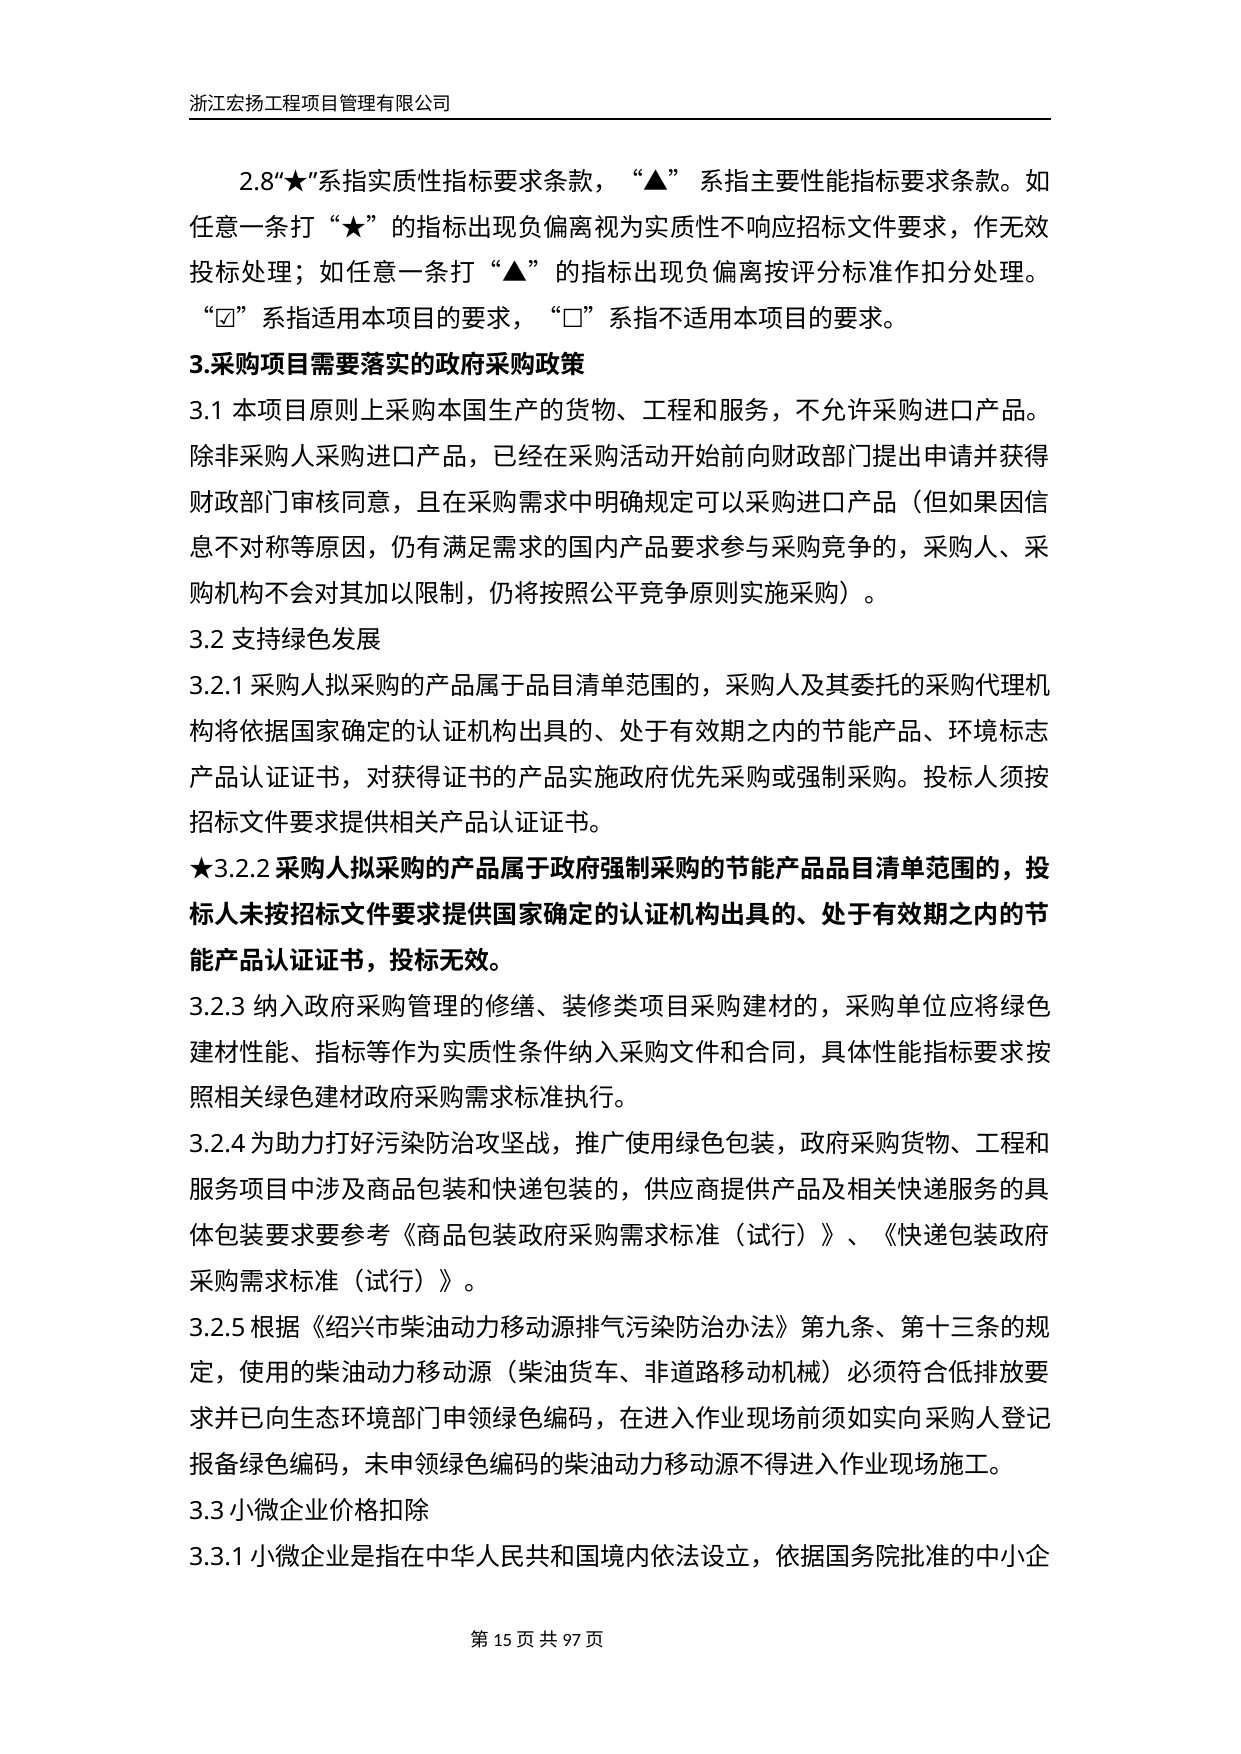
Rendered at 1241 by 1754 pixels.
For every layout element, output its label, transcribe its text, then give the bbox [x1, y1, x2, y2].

text 3.1 本项目原则上采购本国生产的货物、工程和服务，不允许采购进口产品。除非采购人采购进口产品，已经在采购活动开始前向财政部门提出申请并获得财政部门审核同意，且在采购需求中明确规定可以采购进口产品（但如果因信息不对称等原因，仍有满足需求的国内产品要求参与采购竞争的，采购人、采购机构不会对其加以限制，仍将按照公平竞争原则实施采购）。 [189, 383, 1051, 612]
text 3.采购项目需要落实的政府采购政策 [189, 337, 1051, 383]
text 3.2 支持绿色发展 [189, 612, 1051, 658]
text 3.3小微企业价格扣除 [189, 1483, 1051, 1528]
text 3.2.5根据《绍兴市柴油动力移动源排气污染防治办法》第九条、第十三条的规定，使用的柴油动力移动源（柴油货车、非道路移动机械）必须符合低排放要求并已向生态环境部门申领绿色编码，在进入作业现场前须如实向采购人登记报备绿色编码，未申领绿色编码的柴油动力移动源不得进入作业现场施工。 [189, 1299, 1051, 1483]
text 3.2.1采购人拟采购的产品属于品目清单范围的，采购人及其委托的采购代理机构将依据国家确定的认证机构出具的、处于有效期之内的节能产品、环境标志产品认证证书，对获得证书的产品实施政府优先采购或强制采购。投标人须按招标文件要求提供相关产品认证证书。 [189, 658, 1051, 841]
text 2.8“★”系指实质性指标要求条款，“▲” 系指主要性能指标要求条款。如任意一条打“★”的指标出现负偏离视为实质性不响应招标文件要求，作无效投标处理；如任意一条打“▲”的指标出现负偏离按评分标准作扣分处理。“☑”系指适用本项目的要求，“☐”系指不适用本项目的要求。 [189, 153, 1051, 337]
text 3.2.3 纳入政府采购管理的修缮、装修类项目采购建材的，采购单位应将绿色建材性能、指标等作为实质性条件纳入采购文件和合同，具体性能指标要求按照相关绿色建材政府采购需求标准执行。 [189, 978, 1051, 1116]
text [189, 1528, 1051, 1574]
text ★3.2.2采购人拟采购的产品属于政府强制采购的节能产品品目清单范围的，投标人未按招标文件要求提供国家确定的认证机构出具的、处于有效期之内的节能产品认证证书，投标无效。 [189, 841, 1051, 978]
text 3.2.4为助力打好污染防治攻坚战，推广使用绿色包装，政府采购货物、工程和服务项目中涉及商品包装和快递包装的，供应商提供产品及相关快递服务的具体包装要求要参考《商品包装政府采购需求标准（试行）》、《快递包装政府采购需求标准（试行）》。 [189, 1116, 1051, 1299]
